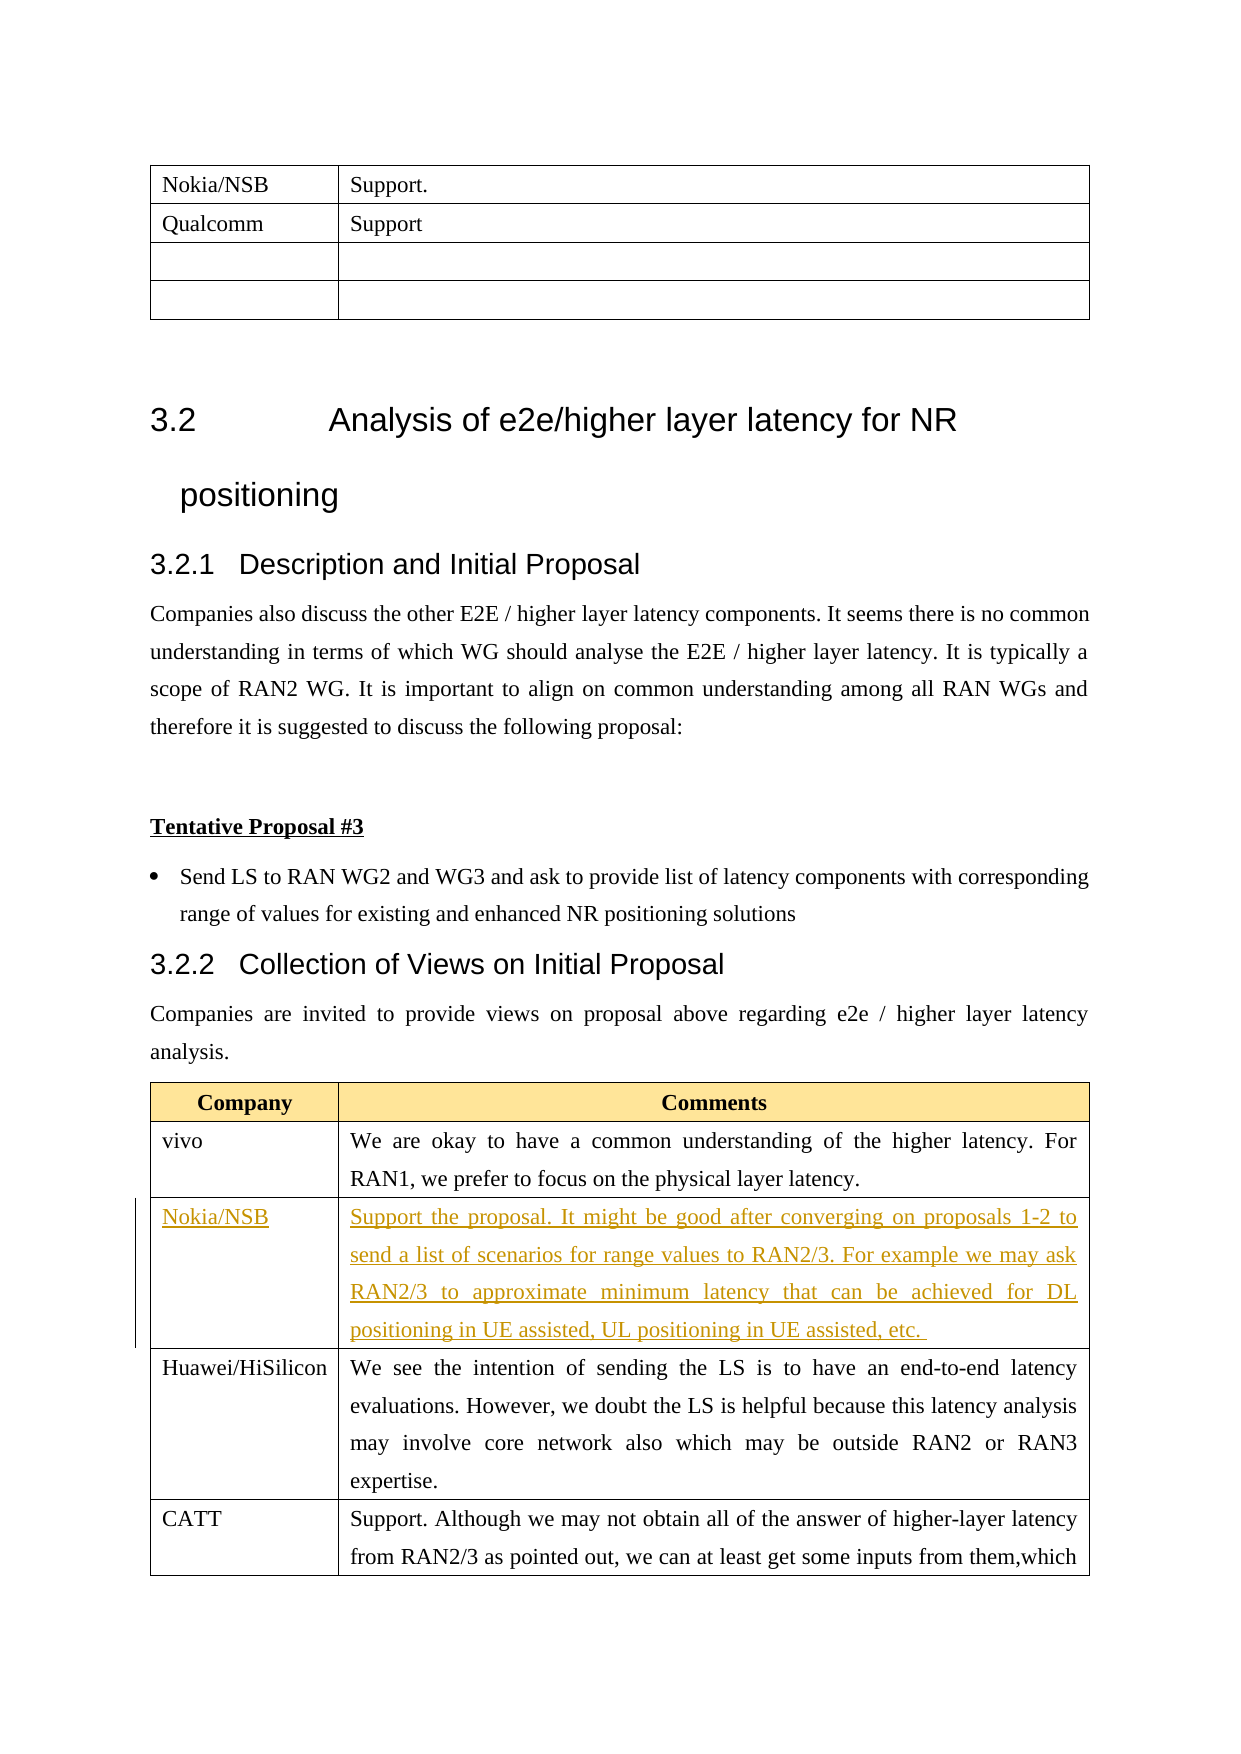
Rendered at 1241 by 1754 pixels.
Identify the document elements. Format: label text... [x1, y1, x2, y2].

table_cell vivo [151, 1122, 338, 1197]
table_cell [151, 1198, 338, 1348]
table_cell Support. [339, 166, 1089, 203]
list Send LS to RAN WG2 and WG3 and ask to provide list of latency components with corresponding range of values for existing and enhanced NR positioning solutions [150, 857, 1090, 932]
table_header Comments [339, 1083, 1089, 1121]
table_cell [339, 1500, 1089, 1575]
table_cell Support [339, 204, 1089, 242]
table_cell [339, 243, 1089, 280]
table_cell We see the intention of sending the LS is to have an end-to-end latency evaluations. However, we doubt the LS is helpful because this latency analysis may involve core network also which may be outside RAN2 or RAN3 expertise. [339, 1349, 1089, 1499]
subtitle Analysis of e2e/higher layer latency for NR positioning [150, 382, 1090, 532]
table_cell [339, 1198, 1089, 1348]
subtitle Description and Initial Proposal [150, 545, 1090, 582]
table_cell Huawei/HiSilicon [151, 1349, 338, 1499]
subtitle Collection of Views on Initial Proposal [150, 945, 1090, 982]
table_cell [151, 243, 338, 280]
table_cell Qualcomm [151, 204, 338, 242]
text Companies are invited to provide views on proposal above regarding e2e / higher layer latency analysis. [150, 995, 1090, 1070]
text Companies also discuss the other E2E / higher layer latency components. It seems there is no common understanding in terms of which WG should analyse the E2E / higher layer latency. It is typically a scope of RAN2 WG. It is important to align on common understanding among all RAN WGs and therefore it is suggested to discuss the following proposal: [150, 595, 1090, 745]
table_cell [339, 281, 1089, 319]
table_cell We are okay to have a common understanding of the higher latency. For RAN1, we prefer to focus on the physical layer latency. [339, 1122, 1089, 1197]
table_header Company [151, 1083, 338, 1121]
table_cell CATT [151, 1500, 338, 1575]
text Tentative Proposal #3 [150, 807, 1090, 845]
table_cell [151, 281, 338, 319]
table_cell Nokia/NSB [151, 166, 338, 203]
